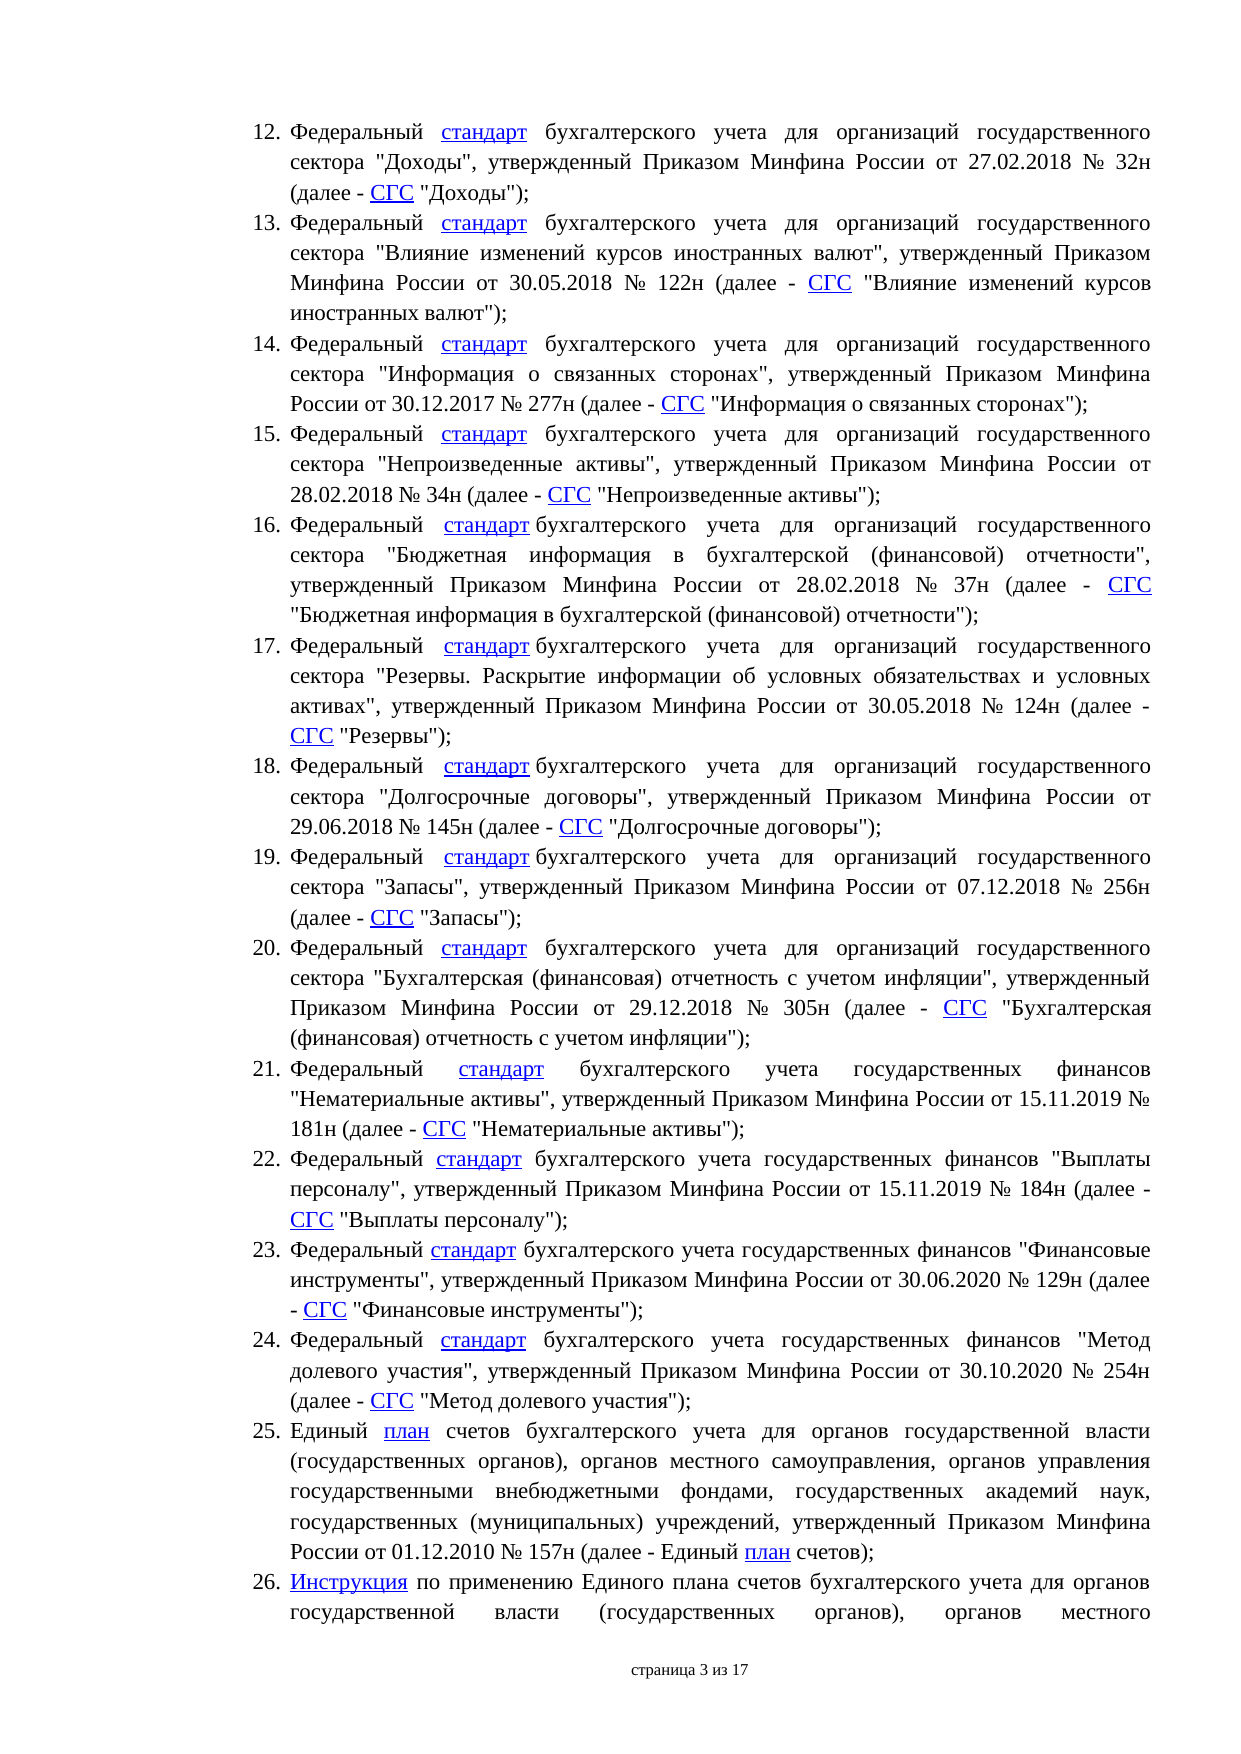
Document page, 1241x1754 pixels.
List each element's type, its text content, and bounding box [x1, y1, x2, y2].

list Единый план счетов бухгалтерского учета для органов государственной власти (государственных органов), органов местного самоуправления, органов управления государственными внебюджетными фондами, государственных академий наук, государственных (муниципальных) учреждений, утвержденный Приказом Минфина России от 01.12.2010 № 157н (далее - Единый план счетов); [252, 1417, 1152, 1564]
list Федеральный стандарт бухгалтерского учета для организаций государственного сектора "Информация о связанных сторонах", утвержденный Приказом Минфина России от 30.12.2017 № 277н (далее - СГС "Информация о связанных сторонах"); [252, 329, 1152, 416]
list Федеральный стандарт бухгалтерского учета государственных финансов "Нематериальные активы", утвержденный Приказом Минфина России от 15.11.2019 № 181н (далее - СГС "Нематериальные активы"); [252, 1054, 1152, 1141]
list Федеральный стандарт бухгалтерского учета государственных финансов "Выплаты персоналу", утвержденный Приказом Минфина России от 15.11.2019 № 184н (далее - СГС "Выплаты персоналу"); [252, 1145, 1152, 1232]
list Федеральный стандарт бухгалтерского учета для организаций государственного сектора "Доходы", утвержденный Приказом Минфина России от 27.02.2018 № 32н (далее - СГС "Доходы"); [252, 118, 1152, 205]
list Федеральный стандарт бухгалтерского учета государственных финансов "Метод долевого участия", утвержденный Приказом Минфина России от 30.10.2020 № 254н (далее - СГС "Метод долевого участия"); [252, 1326, 1152, 1413]
list Федеральный стандарт бухгалтерского учета для организаций государственного сектора "Бухгалтерская (финансовая) отчетность с учетом инфляции", утвержденный Приказом Минфина России от 29.12.2018 № 305н (далее - СГС "Бухгалтерская (финансовая) отчетность с учетом инфляции"); [252, 934, 1152, 1051]
list Федеральный стандарт бухгалтерского учета для организаций государственного сектора "Долгосрочные договоры", утвержденный Приказом Минфина России от 29.06.2018 № 145н (далее - СГС "Долгосрочные договоры"); [252, 752, 1152, 839]
list Федеральный стандарт бухгалтерского учета для организаций государственного сектора "Бюджетная информация в бухгалтерской (финансовой) отчетности", утвержденный Приказом Минфина России от 28.02.2018 № 37н (далее - СГС "Бюджетная информация в бухгалтерской (финансовой) отчетности"); [252, 511, 1152, 628]
list Федеральный стандарт бухгалтерского учета для организаций государственного сектора "Резервы. Раскрытие информации об условных обязательствах и условных активах", утвержденный Приказом Минфина России от 30.05.2018 № 124н (далее - СГС "Резервы"); [252, 632, 1152, 749]
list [252, 1568, 1152, 1625]
list Федеральный стандарт бухгалтерского учета для организаций государственного сектора "Непроизведенные активы", утвержденный Приказом Минфина России от 28.02.2018 № 34н (далее - СГС "Непроизведенные активы"); [252, 420, 1152, 507]
list Федеральный стандарт бухгалтерского учета для организаций государственного сектора "Влияние изменений курсов иностранных валют", утвержденный Приказом Минфина России от 30.05.2018 № 122н (далее - СГС "Влияние изменений курсов иностранных валют"); [252, 209, 1152, 326]
list Федеральный стандарт бухгалтерского учета для организаций государственного сектора "Запасы", утвержденный Приказом Минфина России от 07.12.2018 № 256н (далее - СГС "Запасы"); [252, 843, 1152, 930]
list Федеральный стандарт бухгалтерского учета государственных финансов "Финансовые инструменты", утвержденный Приказом Минфина России от 30.06.2020 № 129н (далее - СГС "Финансовые инструменты"); [252, 1236, 1152, 1323]
